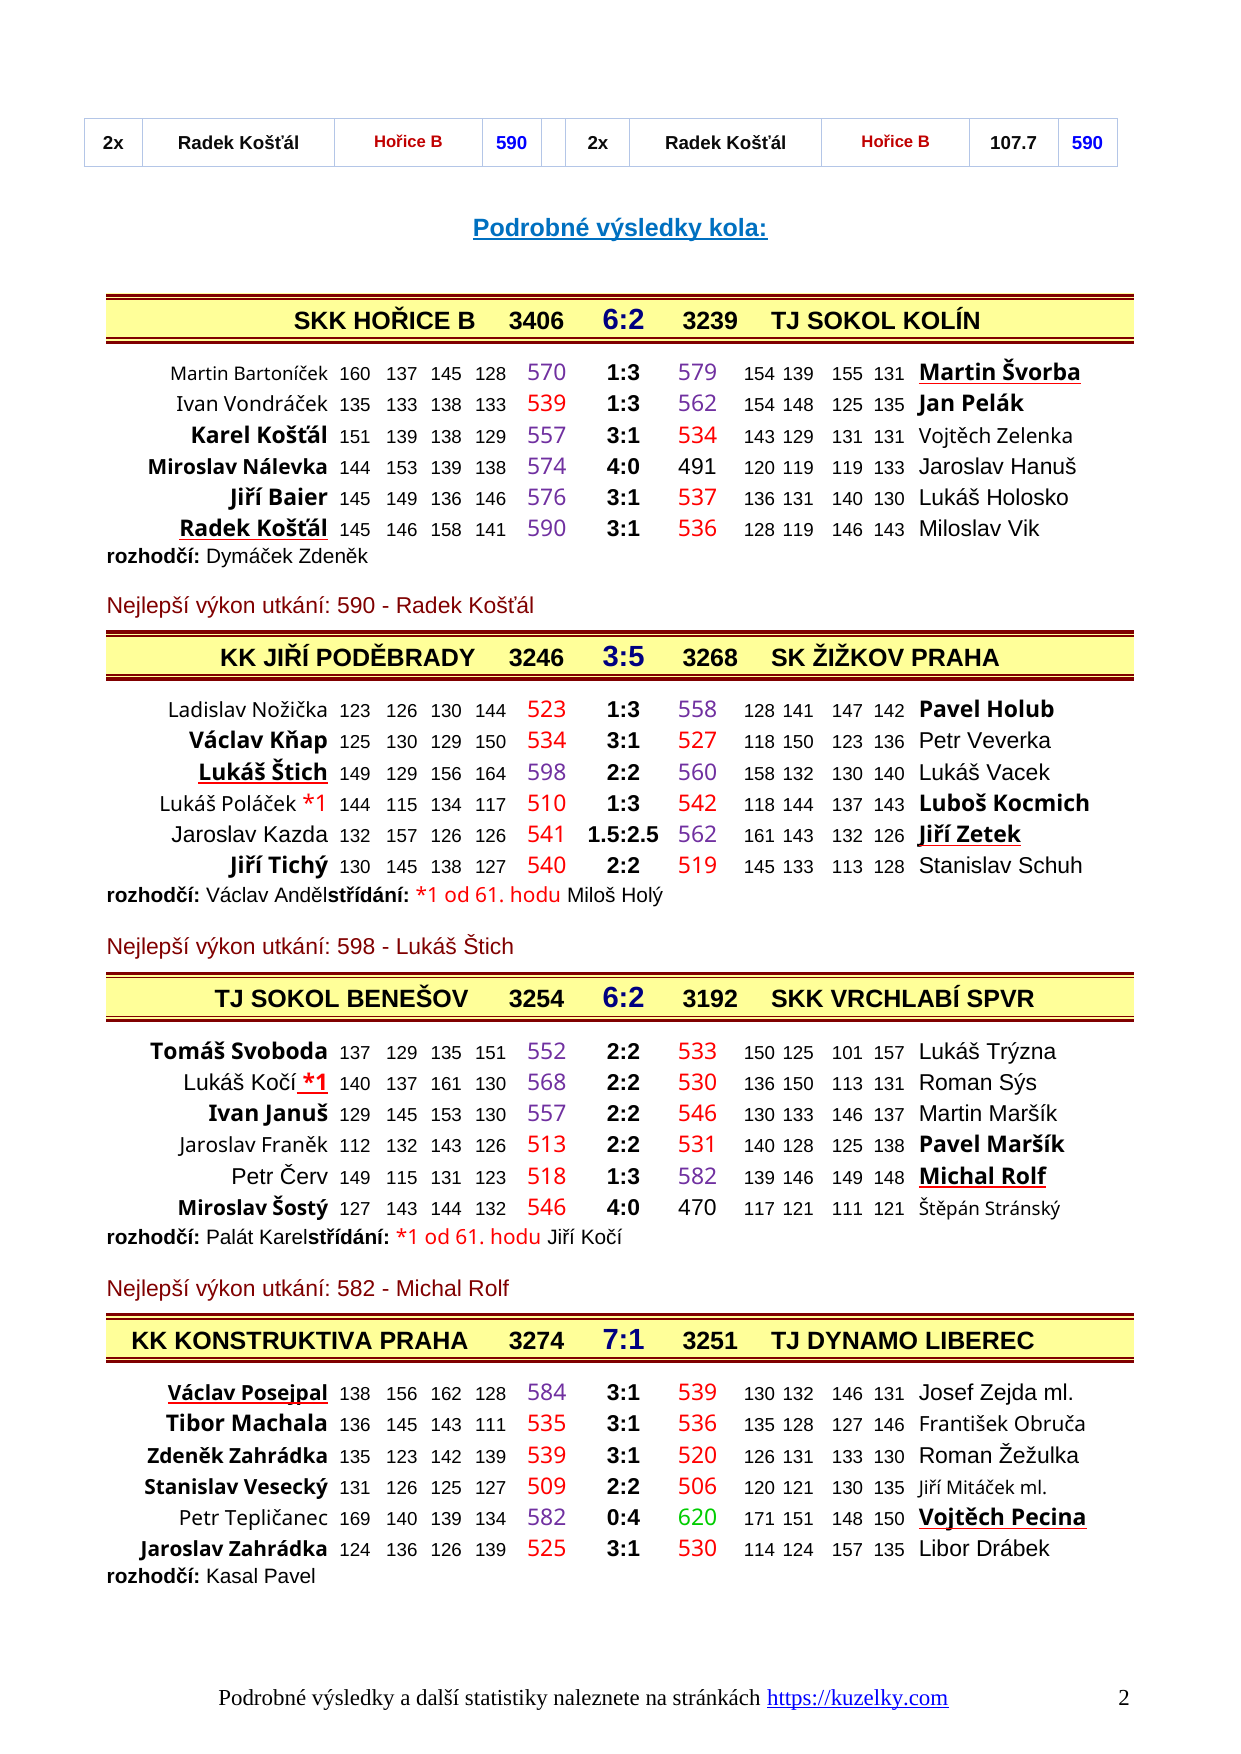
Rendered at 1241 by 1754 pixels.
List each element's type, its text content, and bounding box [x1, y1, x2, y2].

text Lukáš Poláček *1 144 115 134 117 510 1:3 542 118 144 137 143 Luboš Kocmich [106, 787, 1134, 818]
text Zdeněk Zahrádka 135 123 142 139 539 3:1 520 126 131 133 130 Roman Žežulka [106, 1438, 1134, 1470]
text rozhodčí: Kasal Pavel [106, 1563, 1134, 1587]
text Jaroslav Zahrádka 124 136 126 139 525 3:1 530 114 124 157 135 Libor Drábek [106, 1532, 1134, 1563]
text KK Jiří Poděbrady 3246 3:5 3268 SK Žižkov Praha [106, 637, 1134, 674]
text Nejlepší výkon utkání: 598 - Lukáš Štich [106, 933, 1134, 959]
text Miroslav Šostý 127 143 144 132 546 4:0 470 117 121 111 121 Štěpán Stránský [106, 1191, 1134, 1222]
text SKK Hořice B 3406 6:2 3239 TJ Sokol Kolín [106, 300, 1134, 337]
table_cell Radek Košťál [630, 119, 821, 166]
text Nejlepší výkon utkání: 590 - Radek Košťál [106, 592, 1134, 618]
text Podrobné výsledky kola: [94, 213, 1145, 242]
text Petr Červ 149 115 131 123 518 1:3 582 139 146 149 148 Michal Rolf [106, 1159, 1134, 1191]
text Jaroslav Franěk 112 132 143 126 513 2:2 531 140 128 125 138 Pavel Maršík [106, 1128, 1134, 1159]
table_cell Hořice B [822, 119, 969, 166]
table_cell 590 [483, 119, 541, 166]
table_cell Hořice B [335, 119, 482, 166]
text Jiří Baier 145 149 136 146 576 3:1 537 136 131 140 130 Lukáš Holosko [106, 481, 1134, 512]
text Martin Bartoníček 160 137 145 128 570 1:3 579 154 139 155 131 Martin Švorba [106, 356, 1134, 387]
text Jaroslav Kazda 132 157 126 126 541 1.5:2.5 562 161 143 132 126 Jiří Zetek [106, 818, 1134, 849]
text Ivan Vondráček 135 133 138 133 539 1:3 562 154 148 125 135 Jan Pelák [106, 387, 1134, 419]
text Nejlepší výkon utkání: 582 - Michal Rolf [106, 1274, 1134, 1301]
text Tibor Machala 136 145 143 111 535 3:1 536 135 128 127 146 František Obruča [106, 1407, 1134, 1438]
text Karel Košťál 151 139 138 129 557 3:1 534 143 129 131 131 Vojtěch Zelenka [106, 419, 1134, 450]
text Radek Košťál 145 146 158 141 590 3:1 536 128 119 146 143 Miloslav Vik [106, 512, 1134, 544]
table_cell Radek Košťál [143, 119, 334, 166]
text Ladislav Nožička 123 126 130 144 523 1:3 558 128 141 147 142 Pavel Holub [106, 693, 1134, 724]
text Jiří Tichý 130 145 138 127 540 2:2 519 145 133 113 128 Stanislav Schuh [106, 849, 1134, 881]
text Václav Posejpal 138 156 162 128 584 3:1 539 130 132 146 131 Josef Zejda ml. [106, 1376, 1134, 1407]
text Lukáš Štich 149 129 156 164 598 2:2 560 158 132 130 140 Lukáš Vacek [106, 756, 1134, 787]
text Lukáš Kočí *1 140 137 161 130 568 2:2 530 136 150 113 131 Roman Sýs [106, 1066, 1134, 1097]
text Stanislav Vesecký 131 126 125 127 509 2:2 506 120 121 130 135 Jiří Mitáček ml. [106, 1470, 1134, 1501]
text rozhodčí: Václav Andělstřídání: *1 od 61. hodu Miloš Holý [106, 881, 1134, 909]
text rozhodčí: Palát Karelstřídání: *1 od 61. hodu Jiří Kočí [106, 1222, 1134, 1251]
text rozhodčí: Dymáček Zdeněk [106, 544, 1134, 568]
text KK Konstruktiva Praha 3274 7:1 3251 TJ Dynamo Liberec [106, 1320, 1134, 1357]
text Miroslav Nálevka 144 153 139 138 574 4:0 491 120 119 119 133 Jaroslav Hanuš [106, 450, 1134, 481]
text Petr Tepličanec 169 140 139 134 582 0:4 620 171 151 148 150 Vojtěch Pecina [106, 1501, 1134, 1532]
table_cell 2x [566, 119, 629, 166]
text Václav Kňap 125 130 129 150 534 3:1 527 118 150 123 136 Petr Veverka [106, 724, 1134, 756]
table_cell 2x [85, 119, 142, 166]
text TJ Sokol Benešov 3254 6:2 3192 SKK Vrchlabí SPVR [106, 978, 1134, 1016]
table_cell 107.7 [970, 119, 1058, 166]
text Ivan Januš 129 145 153 130 557 2:2 546 130 133 146 137 Martin Maršík [106, 1097, 1134, 1128]
table_cell 590 [1059, 119, 1117, 166]
text Tomáš Svoboda 137 129 135 151 552 2:2 533 150 125 101 157 Lukáš Trýzna [106, 1034, 1134, 1066]
